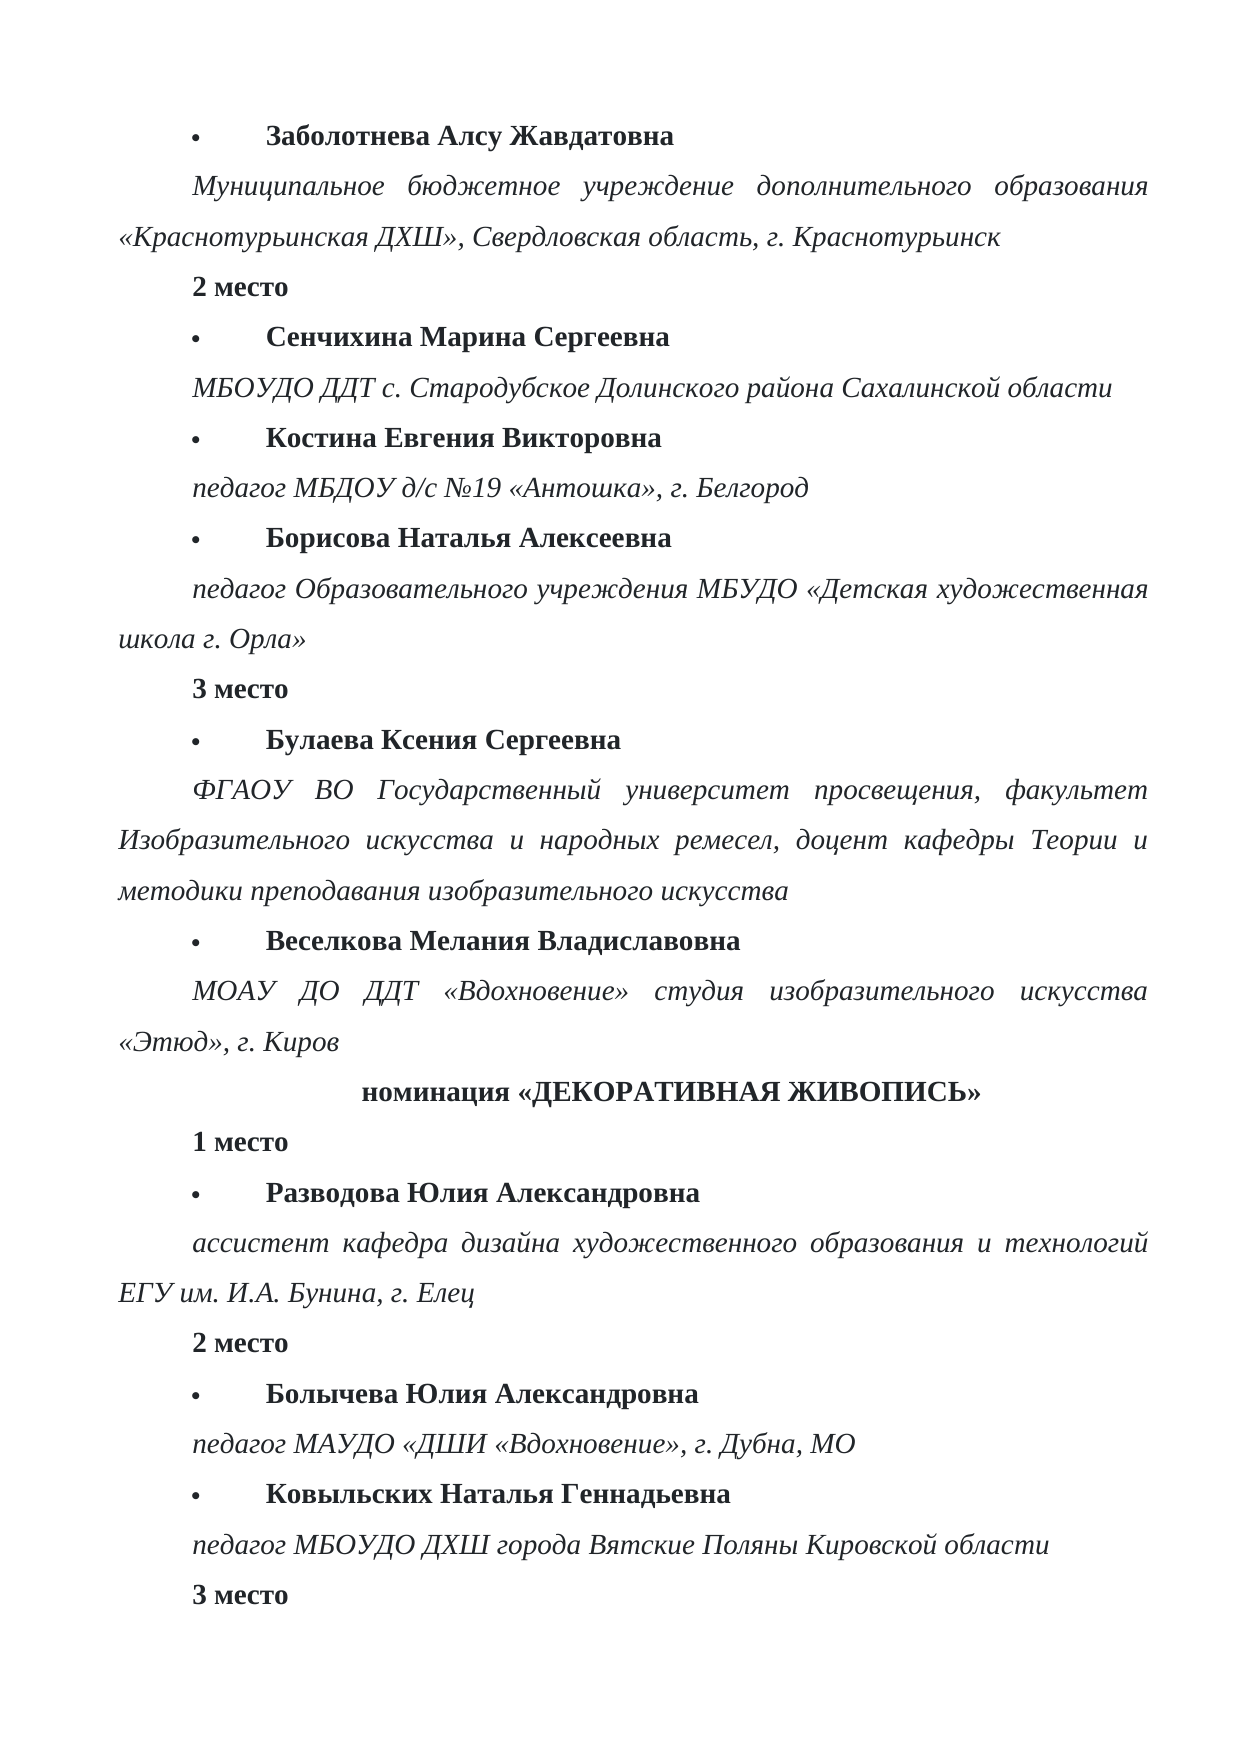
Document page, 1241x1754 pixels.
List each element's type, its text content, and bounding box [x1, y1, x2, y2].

text 1 место [118, 1124, 1152, 1158]
text ФГАОУ ВО Государственный университет просвещения, факультет Изобразительного искусства и народных ремесел, доцент кафедры Теории и методики преподавания изобразительного искусства [118, 772, 1152, 906]
list Булаева Ксения Сергеевна [118, 722, 1152, 755]
text педагог МБОУДО ДХШ города Вятские Поляны Кировской области [118, 1527, 1152, 1560]
text 3 место [118, 1577, 1152, 1611]
text 2 место [118, 1326, 1152, 1359]
list Костина Евгения Викторовна [118, 420, 1152, 453]
text ассистент кафедра дизайна художественного образования и технологий ЕГУ им. И.А. Бунина, г. Елец [118, 1225, 1152, 1309]
text педагог Образовательного учреждения МБУДО «Детская художественная школа г. Орла» [118, 571, 1152, 655]
list Заболотнева Алсу Жавдатовна [118, 118, 1152, 152]
list Борисова Наталья Алексеевна [118, 521, 1152, 554]
text номинация «ДЕКОРАТИВНАЯ ЖИВОПИСЬ» [118, 1074, 1152, 1108]
list Разводова Юлия Александровна [118, 1175, 1152, 1208]
text педагог МБДОУ д/с №19 «Антошка», г. Белгород [118, 470, 1152, 504]
list Болычева Юлия Александровна [118, 1376, 1152, 1409]
text педагог МАУДО «ДШИ «Вдохновение», г. Дубна, МО [118, 1426, 1152, 1460]
list Ковыльских Наталья Геннадьевна [118, 1477, 1152, 1510]
text Муниципальное бюджетное учреждение дополнительного образования «Краснотурьинская ДХШ», Свердловская область, г. Краснотурьинск [118, 168, 1152, 252]
text 3 место [118, 672, 1152, 705]
text МБОУДО ДДТ с. Стародубское Долинского района Сахалинской области [118, 370, 1152, 403]
text 2 место [118, 269, 1152, 303]
list Сенчихина Марина Сергеевна [118, 319, 1152, 353]
text МОАУ ДО ДДТ «Вдохновение» студия изобразительного искусства «Этюд», г. Киров [118, 973, 1152, 1057]
list Веселкова Мелания Владиславовна [118, 923, 1152, 957]
